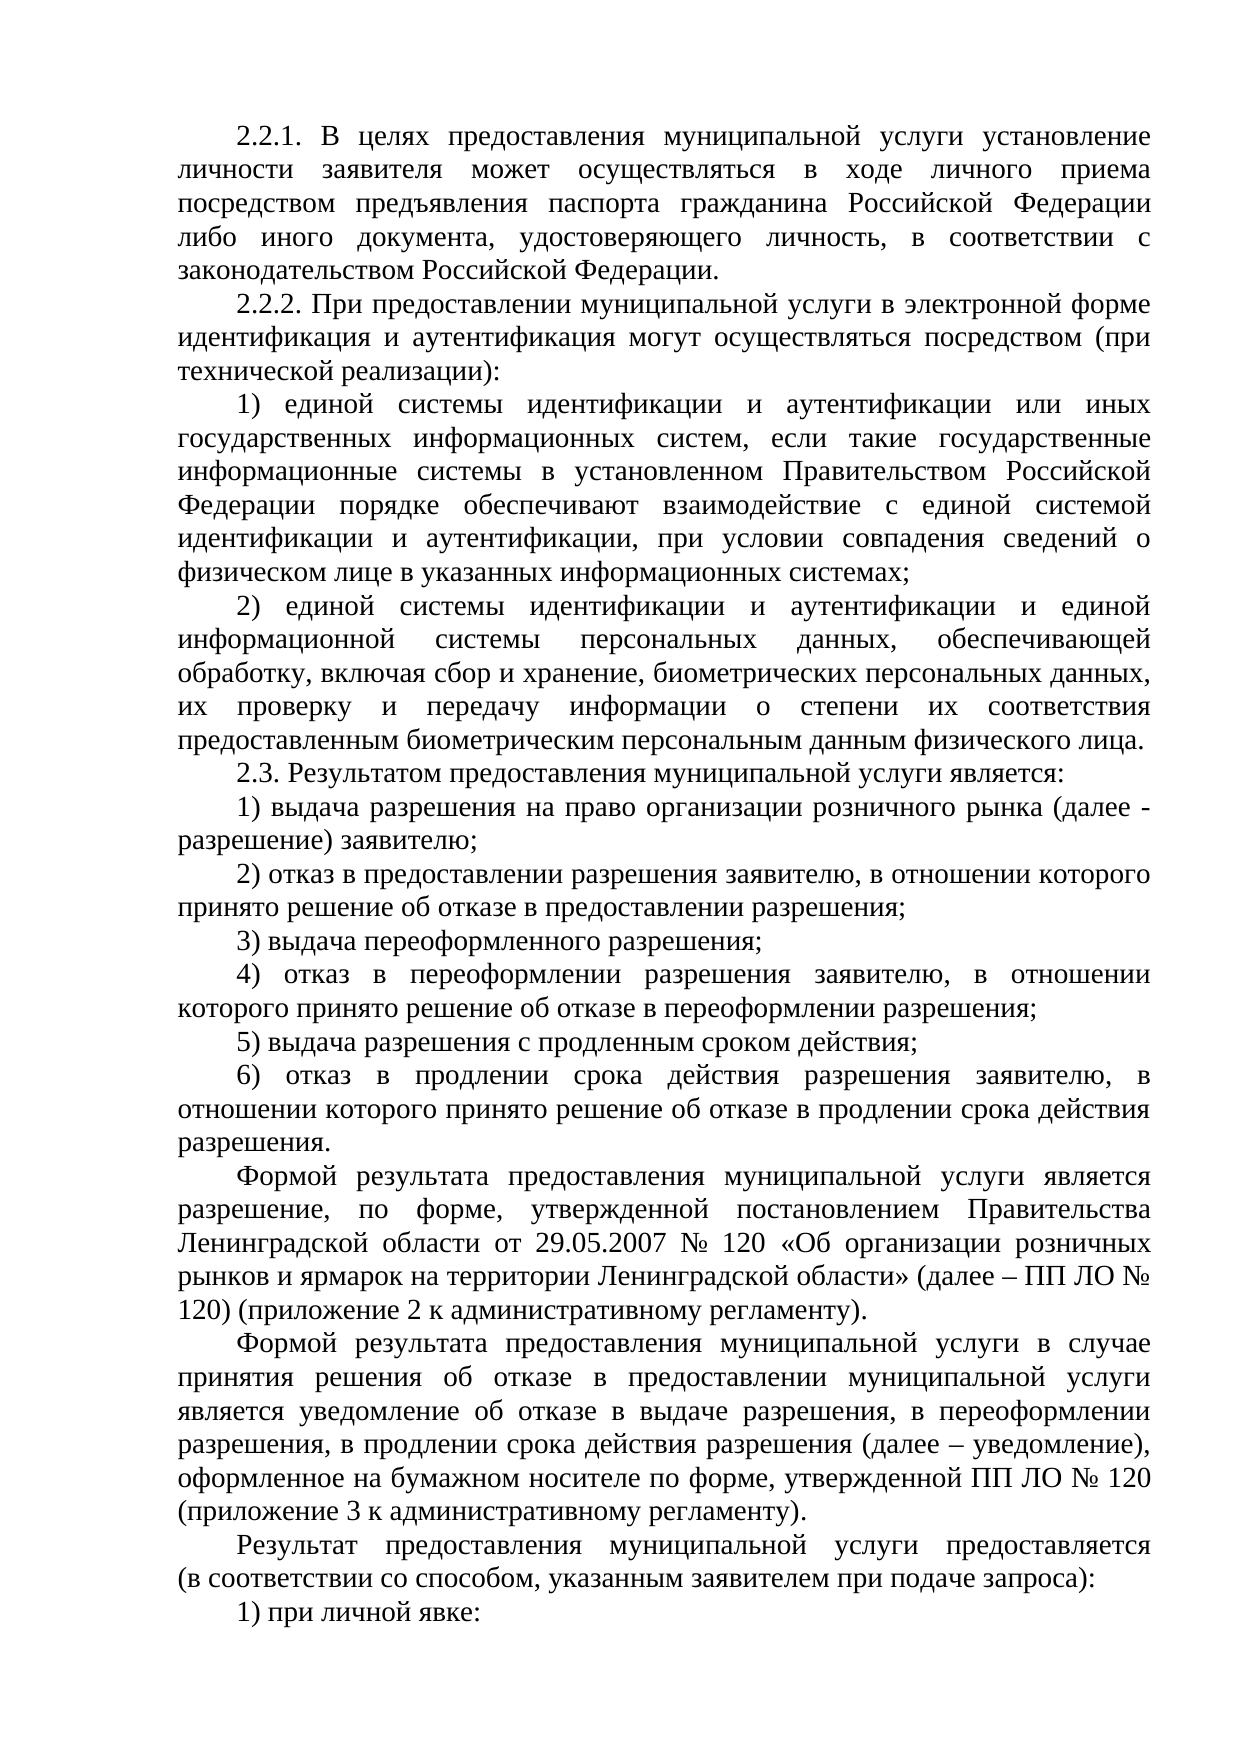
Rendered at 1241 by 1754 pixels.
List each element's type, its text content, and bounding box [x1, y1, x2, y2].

text 2) отказ в предоставлении разрешения заявителю, в отношении которого принято решение об отказе в предоставлении разрешения; [177, 856, 1152, 923]
text 4) отказ в переоформлении разрешения заявителю, в отношении которого принято решение об отказе в переоформлении разрешения; [177, 957, 1152, 1024]
text 1) выдача разрешения на право организации розничного рынка (далее - разрешение) заявителю; [177, 789, 1152, 856]
text 5) выдача разрешения с продленным сроком действия; [177, 1024, 1152, 1057]
text 2) единой системы идентификации и аутентификации и единой информационной системы персональных данных, обеспечивающей обработку, включая сбор и хранение, биометрических персональных данных, их проверку и передачу информации о степени их соответствия предоставленным биометрическим персональным данным физического лица. [177, 588, 1152, 755]
text 2.2.1. В целях предоставления муниципальной услуги установление личности заявителя может осуществляться в ходе личного приема посредством предъявления паспорта гражданина Российской Федерации либо иного документа, удостоверяющего личность, в соответствии с законодательством Российской Федерации. [177, 118, 1152, 286]
text Формой результата предоставления муниципальной услуги является разрешение, по форме, утвержденной постановлением Правительства Ленинградской области от 29.05.2007 № 120 «Об организации розничных рынков и ярмарок на территории Ленинградской области» (далее – ПП ЛО № 120) (приложение 2 к административному регламенту). [177, 1158, 1152, 1326]
text 1) при личной явке: [177, 1594, 1152, 1627]
text 1) единой системы идентификации и аутентификации или иных государственных информационных систем, если такие государственные информационные системы в установленном Правительством Российской Федерации порядке обеспечивают взаимодействие с единой системой идентификации и аутентификации, при условии совпадения сведений о физическом лице в указанных информационных системах; [177, 386, 1152, 588]
text Формой результата предоставления муниципальной услуги в случае принятия решения об отказе в предоставлении муниципальной услуги является уведомление об отказе в выдаче разрешения, в переоформлении разрешения, в продлении срока действия разрешения (далее – уведомление), оформленное на бумажном носителе по форме, утвержденной ПП ЛО № 120 (приложение 3 к административному регламенту). [177, 1326, 1152, 1527]
text Результат предоставления муниципальной услуги предоставляется (в соответствии со способом, указанным заявителем при подаче запроса): [177, 1527, 1152, 1594]
text 3) выдача переоформленного разрешения; [177, 923, 1152, 957]
text 6) отказ в продлении срока действия разрешения заявителю, в отношении которого принято решение об отказе в продлении срока действия разрешения. [177, 1057, 1152, 1158]
text 2.2.2. При предоставлении муниципальной услуги в электронной форме идентификация и аутентификация могут осуществляться посредством (при технической реализации): [177, 286, 1152, 386]
text 2.3. Результатом предоставления муниципальной услуги является: [177, 755, 1152, 789]
